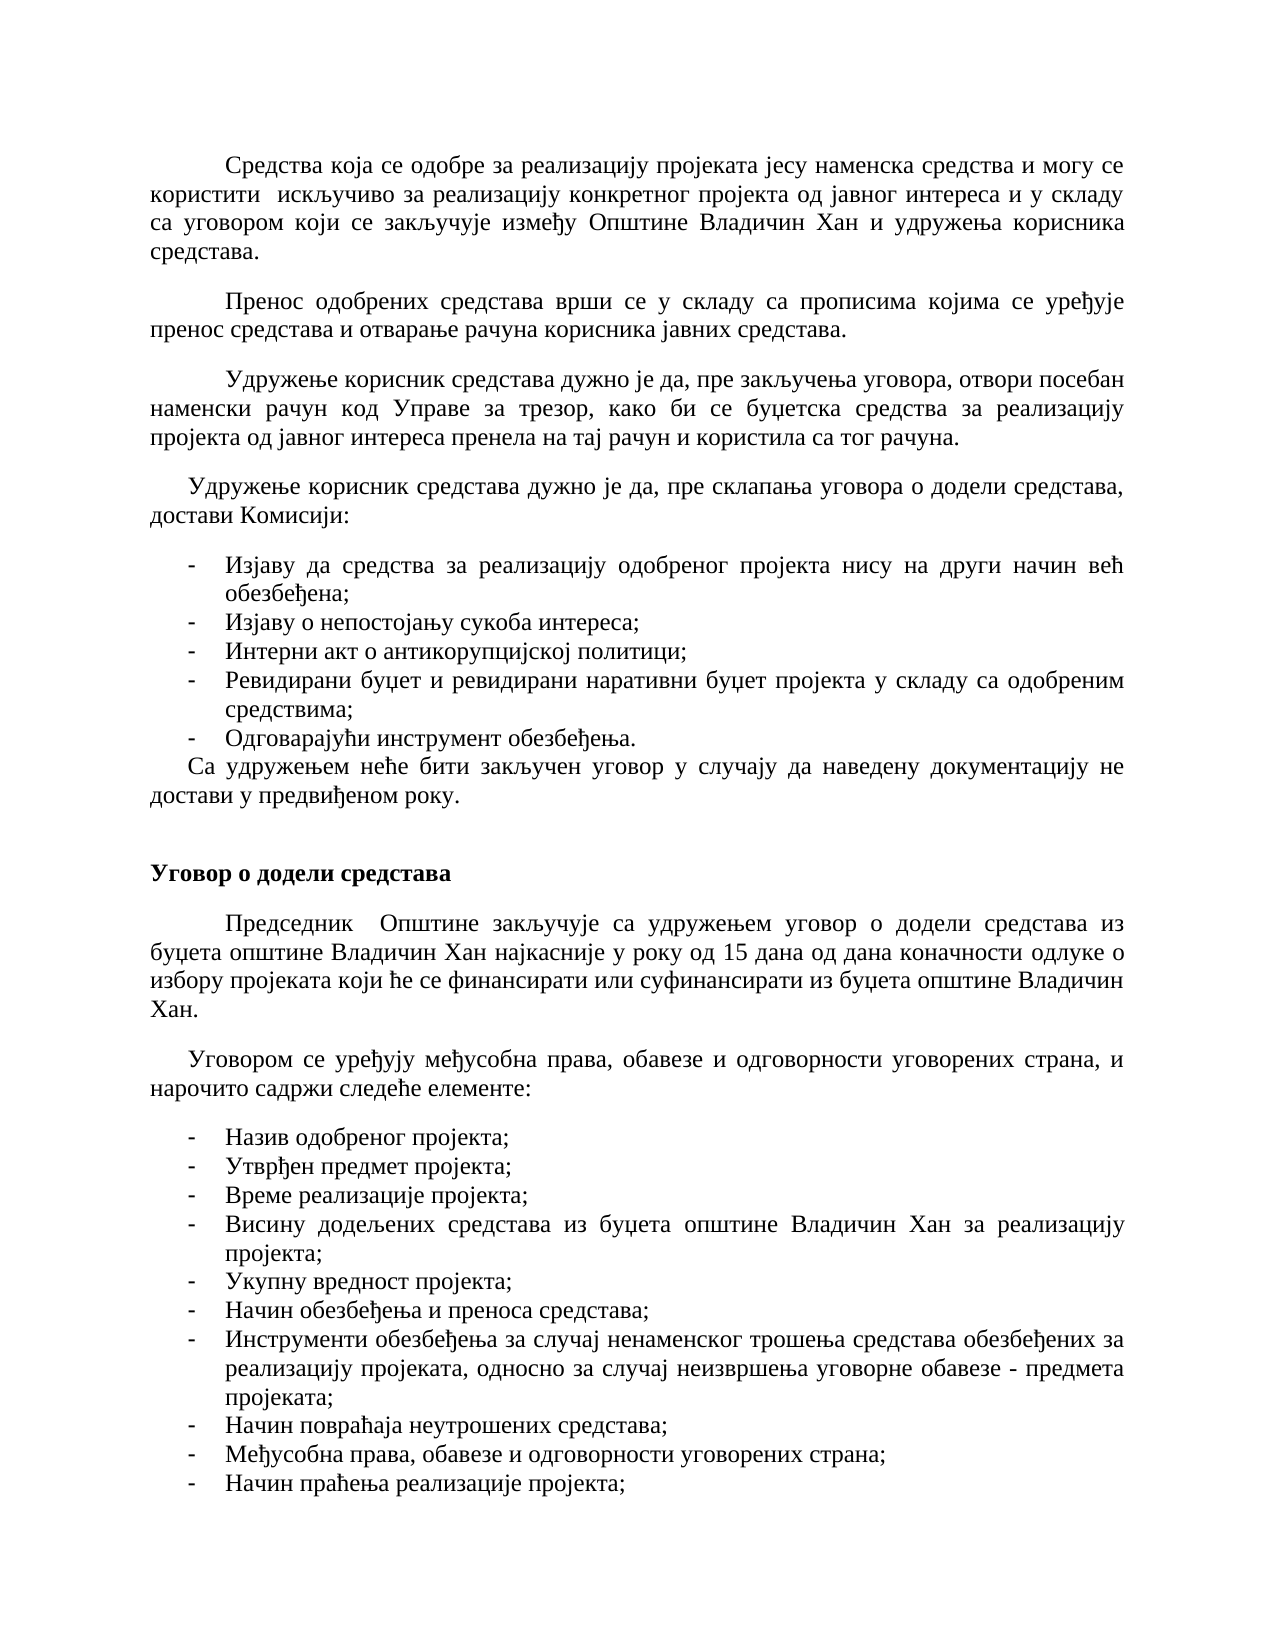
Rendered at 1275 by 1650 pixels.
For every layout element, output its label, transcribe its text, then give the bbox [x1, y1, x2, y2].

list Са удружењем неће бити закључен уговор у случају да наведену документацију не достави у предвиђеном року. [150, 751, 1125, 809]
list Одговарајући инструмент обезбеђења. [187, 722, 1125, 751]
list Утврђен предмет пројекта; [187, 1151, 1125, 1180]
list Начин повраћаја неутрошених средстава; [187, 1410, 1125, 1439]
list Назив одобреног пројекта; [187, 1122, 1125, 1151]
text Уговор о додели средстава [150, 858, 1125, 887]
list Време реализације пројекта; [187, 1180, 1125, 1209]
text Председник Општине закључује са удружењем уговор о додели средстава из буџета општине Владичин Хан најкасније у року од 15 дана од дана коначности одлуке о избору пројеката који ће се финансирати или суфинансирати из буџета општине Владичин Хан. [150, 908, 1125, 1023]
list Изјаву о непостојању сукоба интереса; [187, 607, 1125, 636]
text Средства која се одобре за реализацију пројеката јесу наменска средства и могу се користити искључиво за реализацију конкретног пројекта од јавног интереса и у складу са уговором који се закључује између Општине Владичин Хан и удружења корисника средстава. [150, 150, 1125, 265]
list Инструменти обезбеђења за случај ненаменског трошења средстава обезбеђених за реализацију пројеката, односно за случај неизвршења уговорне обавезе - предмета пројеката; [187, 1324, 1125, 1410]
list Ревидирани буџет и ревидирани наративни буџет пројекта у складу са одобреним средствима; [187, 665, 1125, 722]
text Удружење корисник средстава дужно је да, пре склапања уговора о додели средстава, достави Комисији: [150, 471, 1125, 529]
list Висину додељених средстава из буџета општине Владичин Хан за реализацију пројекта; [187, 1209, 1125, 1266]
text Уговором се уређују међусобна права, обавезе и одговорности уговорених страна, и нарочито садржи следеће елементе: [150, 1044, 1125, 1101]
list Изјаву да средства за реализацију одобреног пројекта нису на други начин већ обезбеђена; [187, 549, 1125, 607]
list Начин обезбеђења и преноса средстава; [187, 1295, 1125, 1324]
list Међусобна права, обавезе и одговорности уговорених страна; [187, 1439, 1125, 1468]
list Начин праћења реализације пројекта; [187, 1468, 1125, 1497]
list Укупну вредност пројекта; [187, 1266, 1125, 1295]
text Пренос одобрених средстава врши се у складу са прописима којима се уређује пренос средстава и отварање рачуна корисника јавних средстава. [150, 286, 1125, 343]
list Интерни акт о антикорупцијској политици; [187, 636, 1125, 665]
text Удружење корисник средстава дужно је да, пре закључења уговора, отвори посебан наменски рачун код Управе за трезор, како би се буџетска средства за реализацију пројекта од јавног интереса пренела на тај рачун и користила са тог рачуна. [150, 364, 1125, 450]
